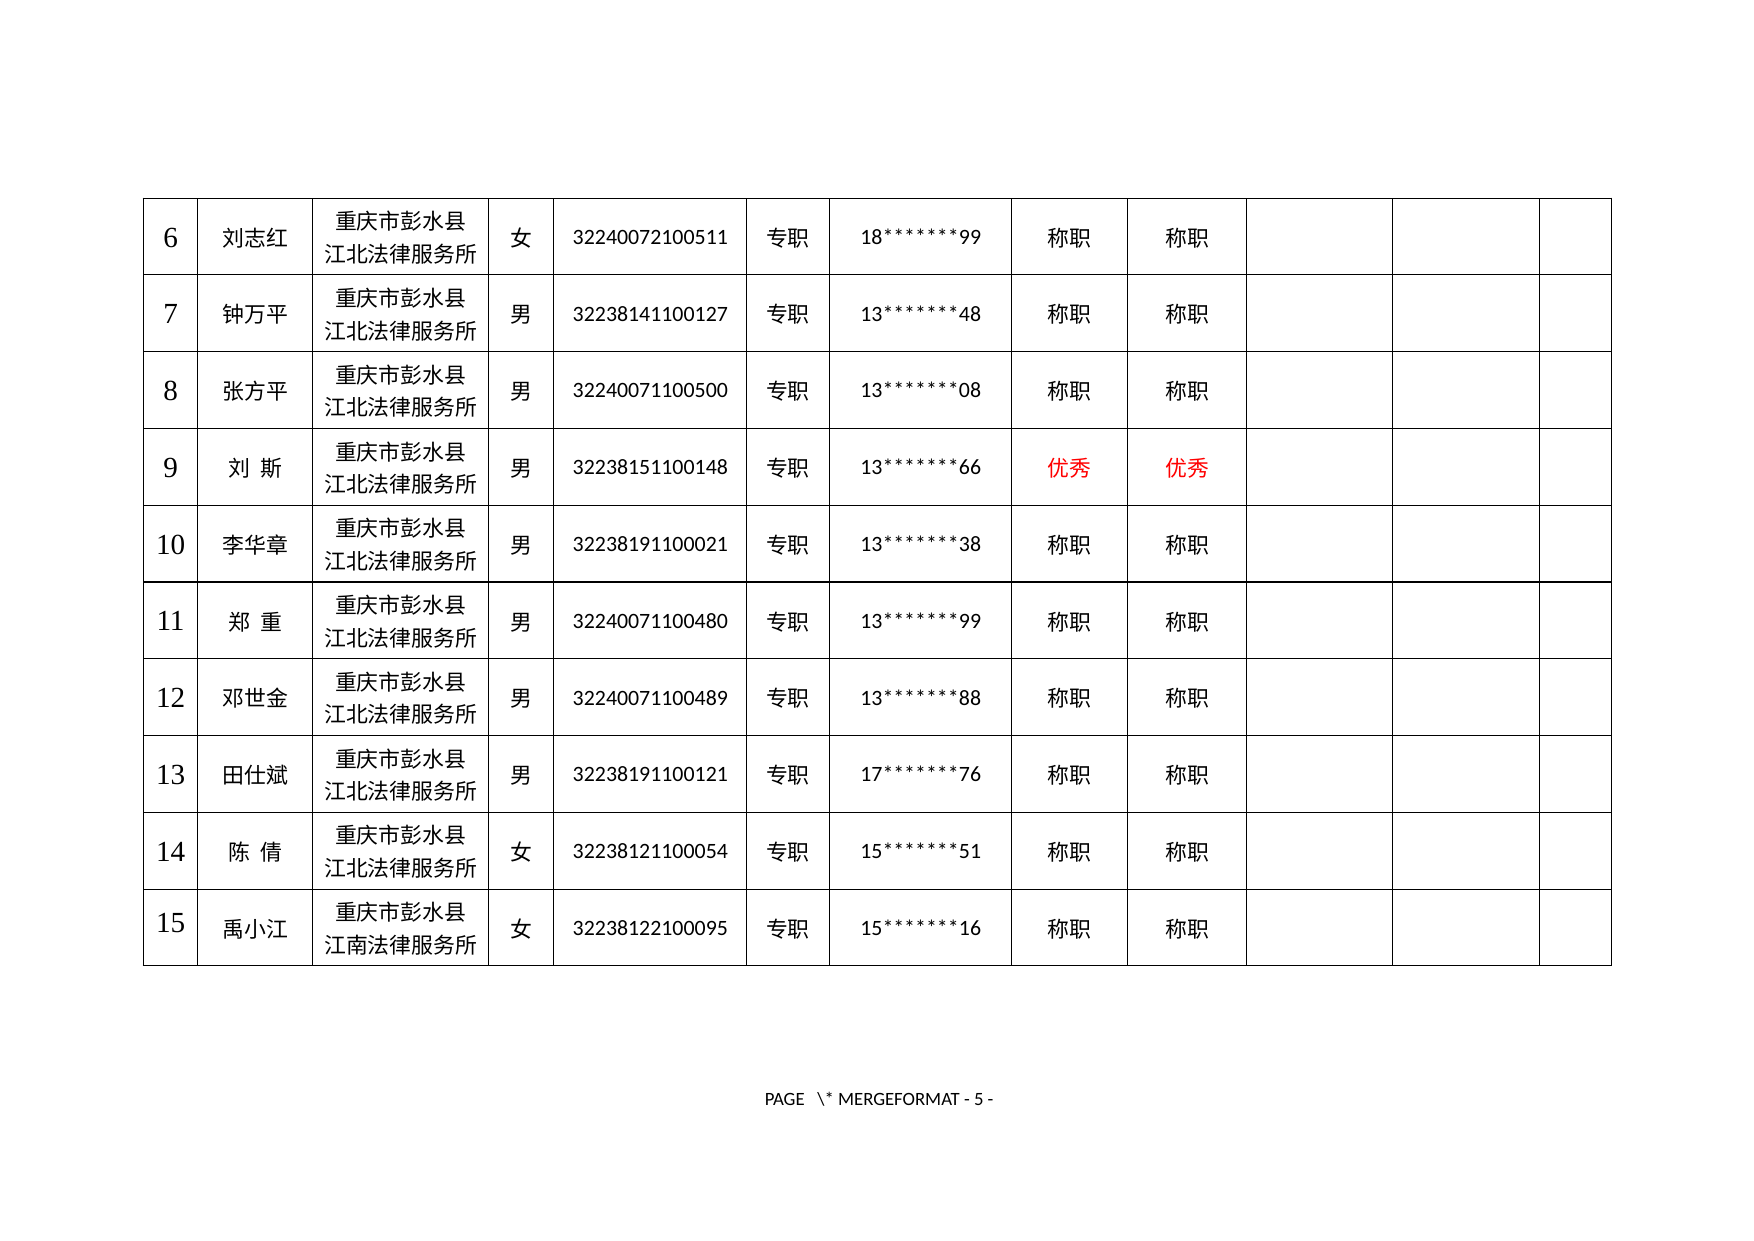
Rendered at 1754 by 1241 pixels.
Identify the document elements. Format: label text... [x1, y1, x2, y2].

table_cell 称职 [1012, 506, 1127, 581]
table_cell 13*******88 [830, 659, 1011, 735]
table_cell [1247, 583, 1392, 658]
table_cell [1247, 736, 1392, 812]
table_cell 重庆市彭水县 江北法律服务所 [313, 736, 488, 812]
table_cell 专职 [747, 275, 829, 351]
table_cell 重庆市彭水县 江北法律服务所 [313, 659, 488, 735]
table_cell 张方平 [198, 352, 312, 428]
table_cell 专职 [747, 813, 829, 888]
table_cell 9 [144, 429, 197, 505]
table_cell [1393, 890, 1539, 965]
table_cell 女 [489, 890, 553, 965]
table_cell 15*******16 [830, 890, 1011, 965]
table_cell 称职 [1012, 199, 1127, 274]
table_cell 男 [489, 506, 553, 581]
table_cell 13*******99 [830, 583, 1011, 658]
table_cell 男 [489, 429, 553, 505]
table_cell 重庆市彭水县 江北法律服务所 [313, 506, 488, 581]
table_cell 郑 重 [198, 583, 312, 658]
table_cell 32238141100127 [554, 275, 746, 351]
table_cell [1393, 199, 1539, 274]
table_cell 重庆市彭水县 江北法律服务所 [313, 429, 488, 505]
table_cell [1247, 275, 1392, 351]
table_cell 32240072100511 [554, 199, 746, 274]
table_cell [1393, 429, 1539, 505]
table_cell 11 [144, 583, 197, 658]
table_cell 32238151100148 [554, 429, 746, 505]
table_cell [1540, 583, 1611, 658]
table_cell 重庆市彭水县 江南法律服务所 [313, 890, 488, 965]
table_cell 称职 [1128, 813, 1246, 888]
table_cell 15115 [144, 890, 197, 965]
table_cell 称职 [1012, 890, 1127, 965]
table_cell 32238191100021 [554, 506, 746, 581]
table_cell 专职 [747, 736, 829, 812]
table_cell 专职 [747, 352, 829, 428]
table_cell 12 [144, 659, 197, 735]
table_cell 14 [144, 813, 197, 888]
table_cell 18*******99 [830, 199, 1011, 274]
table_cell 专职 [747, 199, 829, 274]
table_cell 男 [489, 275, 553, 351]
table_cell 重庆市彭水县 江北法律服务所 [313, 813, 488, 888]
table_cell 17*******76 [830, 736, 1011, 812]
table_cell 专职 [747, 659, 829, 735]
table_cell 女 [489, 199, 553, 274]
table_cell 邓世金 [198, 659, 312, 735]
table_cell 优秀 [1128, 429, 1246, 505]
table_cell 称职 [1012, 352, 1127, 428]
table_cell 称职 [1128, 352, 1246, 428]
table_cell 男 [489, 352, 553, 428]
table_cell 称职 [1128, 506, 1246, 581]
table_cell 称职 [1128, 199, 1246, 274]
table_cell 专职 [747, 506, 829, 581]
table_cell 32238191100121 [554, 736, 746, 812]
table_cell 刘志红 [198, 199, 312, 274]
table_cell 重庆市彭水县 江北法律服务所 [313, 275, 488, 351]
table_cell 32240071100489 [554, 659, 746, 735]
table_cell [1393, 736, 1539, 812]
table_cell 称职 [1012, 583, 1127, 658]
table_cell [1540, 429, 1611, 505]
table_cell 称职 [1128, 736, 1246, 812]
table_cell [1247, 813, 1392, 888]
table_cell 称职 [1128, 890, 1246, 965]
table_cell [1540, 890, 1611, 965]
table_cell 女 [489, 813, 553, 888]
table_cell 称职 [1012, 736, 1127, 812]
table_cell [1540, 736, 1611, 812]
table_cell [1247, 890, 1392, 965]
table_cell 专职 [747, 429, 829, 505]
table_cell 称职 [1128, 275, 1246, 351]
table_cell [1540, 659, 1611, 735]
table_cell 专职 [747, 583, 829, 658]
table_cell 田仕斌 [198, 736, 312, 812]
table_cell [1540, 352, 1611, 428]
table_cell 重庆市彭水县 江北法律服务所 [313, 199, 488, 274]
table_cell 重庆市彭水县 江北法律服务所 [313, 583, 488, 658]
table_cell 陈 倩 [198, 813, 312, 888]
table_cell 男 [489, 583, 553, 658]
table_cell 13*******38 [830, 506, 1011, 581]
table_cell 7 [144, 275, 197, 351]
table_cell [1393, 583, 1539, 658]
table_cell 13*******66 [830, 429, 1011, 505]
table_cell 专职 [747, 890, 829, 965]
table_cell [1247, 199, 1392, 274]
table_cell 13 [144, 736, 197, 812]
table_cell [1247, 659, 1392, 735]
table_cell [1540, 813, 1611, 888]
table_cell 钟万平 [198, 275, 312, 351]
table_cell 禹小江 [198, 890, 312, 965]
table_cell [1247, 429, 1392, 505]
table_cell 称职 [1012, 275, 1127, 351]
table_cell 称职 [1128, 583, 1246, 658]
table_cell 称职 [1128, 659, 1246, 735]
table_cell 优秀 [1012, 429, 1127, 505]
table_cell 称职 [1012, 659, 1127, 735]
table_cell 10 [144, 506, 197, 581]
table_cell [1540, 506, 1611, 581]
table_cell 13*******08 [830, 352, 1011, 428]
table_cell [1540, 199, 1611, 274]
table_cell 称职 [1012, 813, 1127, 888]
table_cell 李华章 [198, 506, 312, 581]
table_cell [1540, 275, 1611, 351]
table_cell 重庆市彭水县 江北法律服务所 [313, 352, 488, 428]
table_cell [1393, 813, 1539, 888]
table_cell 男 [489, 659, 553, 735]
table_cell [1393, 275, 1539, 351]
table_cell 男 [489, 736, 553, 812]
table_cell 32238122100095 [554, 890, 746, 965]
table_cell [1247, 506, 1392, 581]
table_cell 13*******48 [830, 275, 1011, 351]
table_cell 32240071100480 [554, 583, 746, 658]
table_cell [1393, 659, 1539, 735]
table_cell 8 [144, 352, 197, 428]
table_cell 32238121100054 [554, 813, 746, 888]
table_cell [1247, 352, 1392, 428]
table_cell 6 [144, 199, 197, 274]
table_cell [1393, 352, 1539, 428]
table_cell 刘 斯 [198, 429, 312, 505]
table_cell [1393, 506, 1539, 581]
table_cell 32240071100500 [554, 352, 746, 428]
table_cell 15*******51 [830, 813, 1011, 888]
